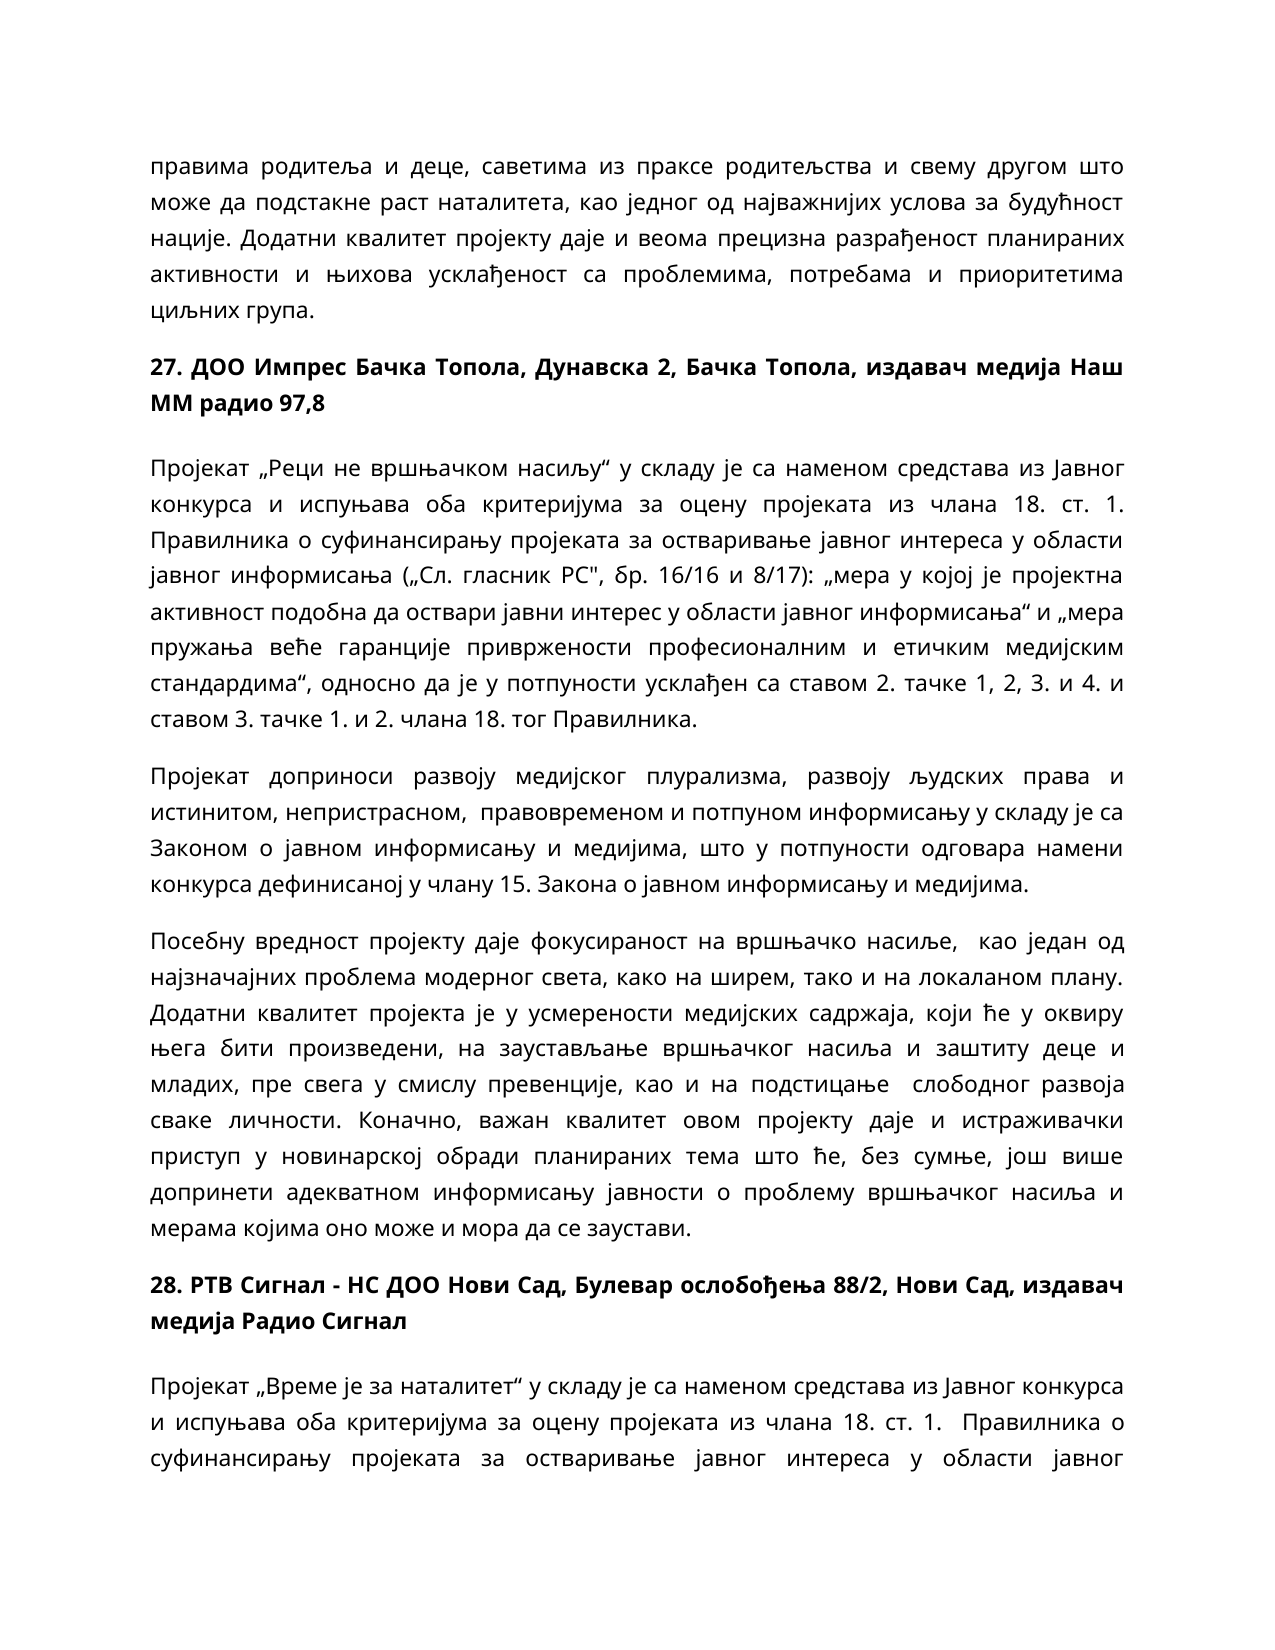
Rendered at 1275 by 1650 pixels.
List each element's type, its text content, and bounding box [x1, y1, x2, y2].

text 27. ДОО Импрес Бачка Топола, Дунавска 2, Бачка Топола, издавач медија Наш ММ радио 97,8 [150, 351, 1125, 418]
text Посебну вредност пројекту даје фокусираност на вршњачко насиље, као један од најзначајних проблема модерног света, како на ширем, тако и на локаланом плану. Додатни квалитет пројекта је у усмерености медијских садржаја, који ће у оквиру њега бити произведени, на заустављање вршњачког насиља и заштиту деце и младих, пре свега у смислу превенције, као и на подстицање слободног развоја сваке личности. Коначно, важан квалитет овом пројекту даје и истраживачки приступ у новинарској обради планираних тема што ће, без сумње, још више допринети адекватном информисању јавности о проблему вршњачког насиља и мерама којима оно може и мора да се заустави. [150, 924, 1125, 1243]
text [150, 1370, 1125, 1473]
text Пројекат „Реци не вршњачком насиљу“ у складу је са наменом средстава из Јавног конкурса и испуњава оба критеријума за оцену пројеката из члана 18. ст. 1. Правилника о суфинансирању пројеката за остваривање јавног интереса у области јавног информисања („Сл. гласник РС", бр. 16/16 и 8/17): „мера у којој је пројектна активност подобна да оствари јавни интерес у области јавног информисања“ и „мера пружања веће гаранције привржености професионалним и етичким медијским стандардима“, односно да је у потпуности усклађен са ставом 2. тачке 1, 2, 3. и 4. и ставом 3. тачке 1. и 2. члана 18. тог Правилника. [150, 452, 1125, 734]
text Пројекат доприноси развоју медијског плурализма, развоју људских права и истинитом, непристрасном, правовременом и потпуном информисању у складу је са Законом о јавном информисању и медијима, што у потпуности одговара намени конкурса дефинисаној у члану 15. Закона о јавном информисању и медијима. [150, 760, 1125, 899]
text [150, 150, 1125, 325]
text 28. РТВ Сигнал - НС ДОО Нови Сад, Булевар ослобођења 88/2, Нови Сад, издавач медија Радио Сигнал [150, 1269, 1125, 1336]
